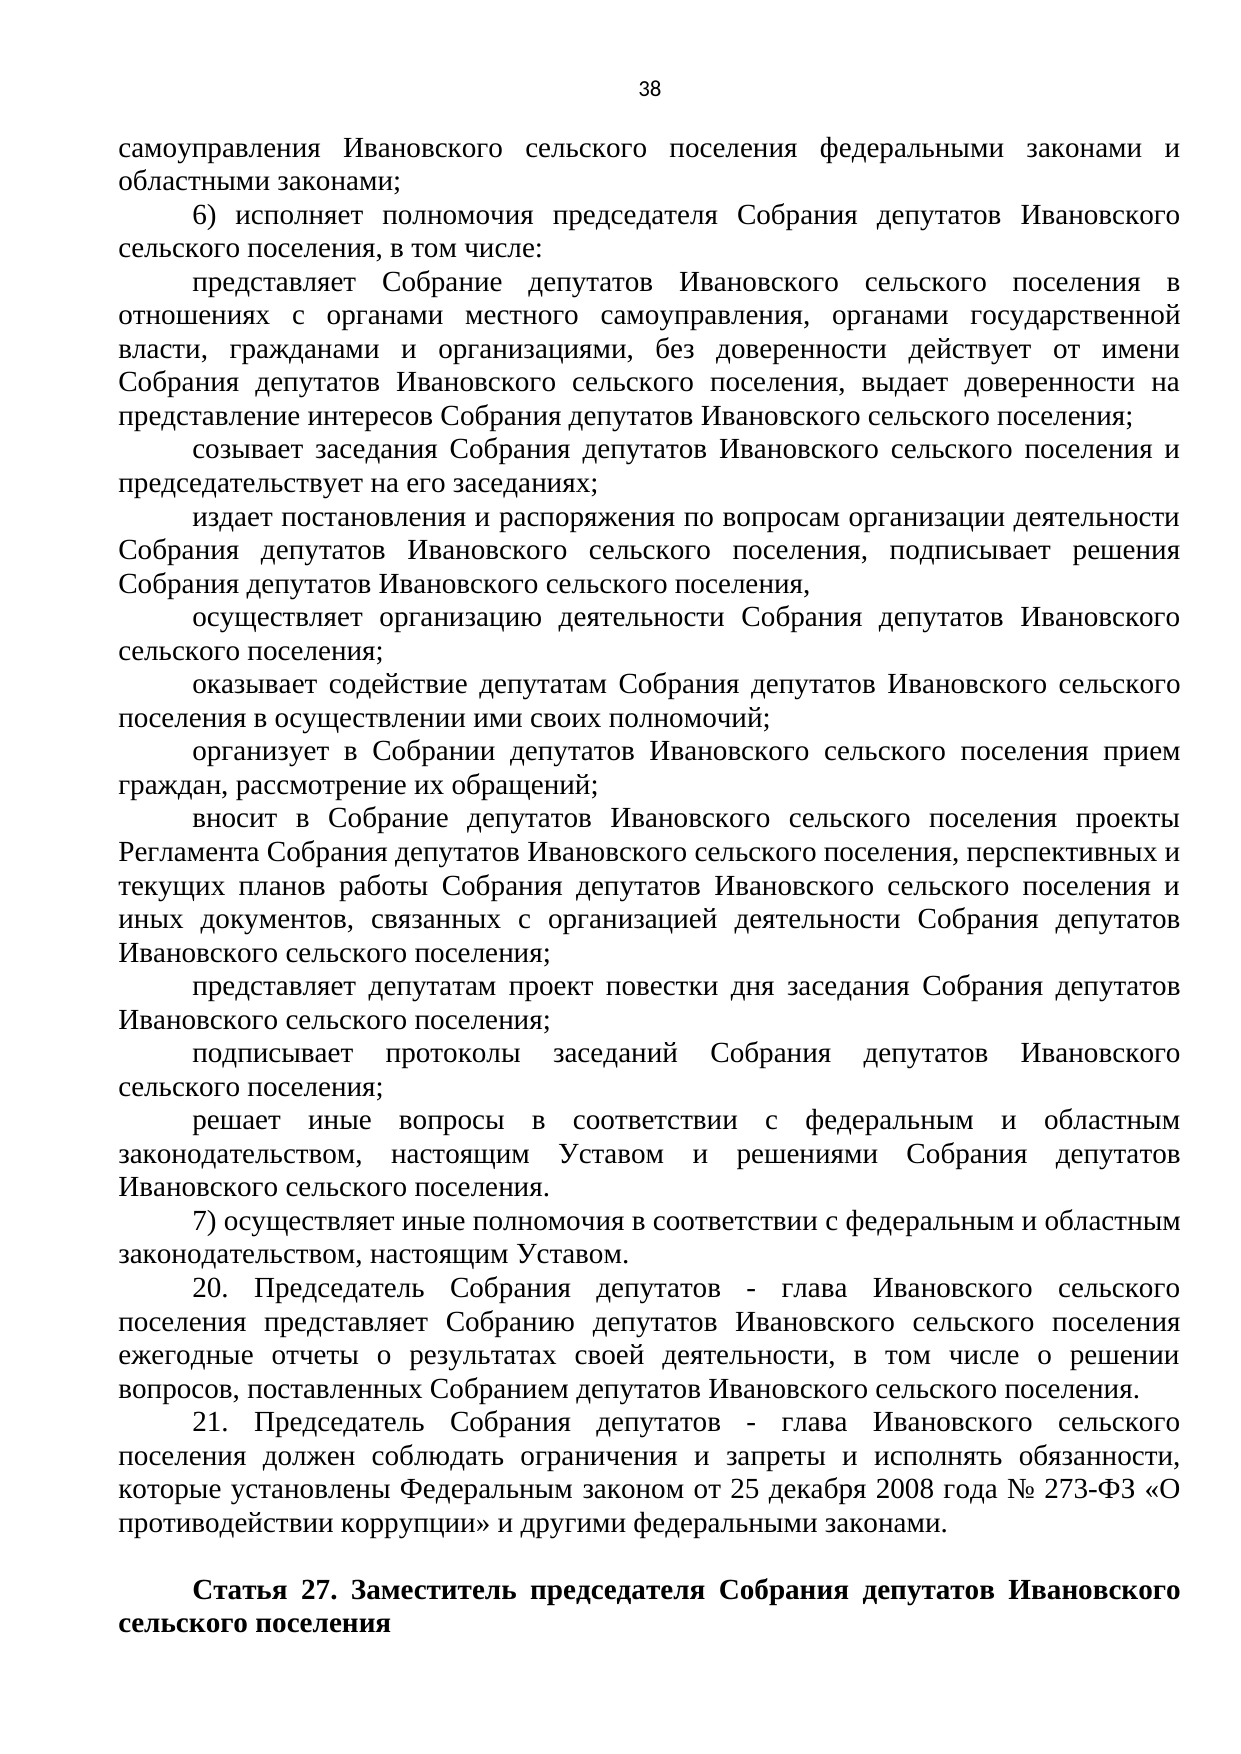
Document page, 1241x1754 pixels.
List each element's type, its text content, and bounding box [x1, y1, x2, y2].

text созывает заседания Собрания депутатов Ивановского сельского поселения и председательствует на его заседаниях; [118, 432, 1181, 499]
text 20. Председатель Собрания депутатов - глава Ивановского сельского поселения представляет Собранию депутатов Ивановского сельского поселения ежегодные отчеты о результатах своей деятельности, в том числе о решении вопросов, поставленных Собранием депутатов Ивановского сельского поселения. [118, 1270, 1181, 1404]
text 7) осуществляет иные полномочия в соответствии с федеральным и областным законодательством, настоящим Уставом. [118, 1203, 1181, 1270]
text 21. Председатель Собрания депутатов - глава Ивановского сельского поселения должен соблюдать ограничения и запреты и исполнять обязанности, которые установлены Федеральным законом от 25 декабря 2008 года № 273-ФЗ «О противодействии коррупции» и другими федеральными законами. [118, 1404, 1181, 1538]
text осуществляет организацию деятельности Собрания депутатов Ивановского сельского поселения; [118, 599, 1181, 666]
text издает постановления и распоряжения по вопросам организации деятельности Собрания депутатов Ивановского сельского поселения, подписывает решения Собрания депутатов Ивановского сельского поселения, [118, 499, 1181, 599]
text 6) исполняет полномочия председателя Собрания депутатов Ивановского сельского поселения, в том числе: [118, 197, 1181, 264]
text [118, 130, 1181, 197]
text представляет Собрание депутатов Ивановского сельского поселения в отношениях с органами местного самоуправления, органами государственной власти, гражданами и организациями, без доверенности действует от имени Собрания депутатов Ивановского сельского поселения, выдает доверенности на представление интересов Собрания депутатов Ивановского сельского поселения; [118, 264, 1181, 432]
text оказывает содействие депутатам Собрания депутатов Ивановского сельского поселения в осуществлении ими своих полномочий; [118, 666, 1181, 733]
text Статья 27. Заместитель председателя Собрания депутатов Ивановского сельского поселения [118, 1572, 1181, 1639]
text подписывает протоколы заседаний Собрания депутатов Ивановского сельского поселения; [118, 1035, 1181, 1102]
text организует в Собрании депутатов Ивановского сельского поселения прием граждан, рассмотрение их обращений; [118, 733, 1181, 801]
text представляет депутатам проект повестки дня заседания Собрания депутатов Ивановского сельского поселения; [118, 968, 1181, 1035]
text вносит в Собрание депутатов Ивановского сельского поселения проекты Регламента Собрания депутатов Ивановского сельского поселения, перспективных и текущих планов работы Собрания депутатов Ивановского сельского поселения и иных документов, связанных с организацией деятельности Собрания депутатов Ивановского сельского поселения; [118, 801, 1181, 968]
text решает иные вопросы в соответствии с федеральным и областным законодательством, настоящим Уставом и решениями Собрания депутатов Ивановского сельского поселения. [118, 1102, 1181, 1203]
